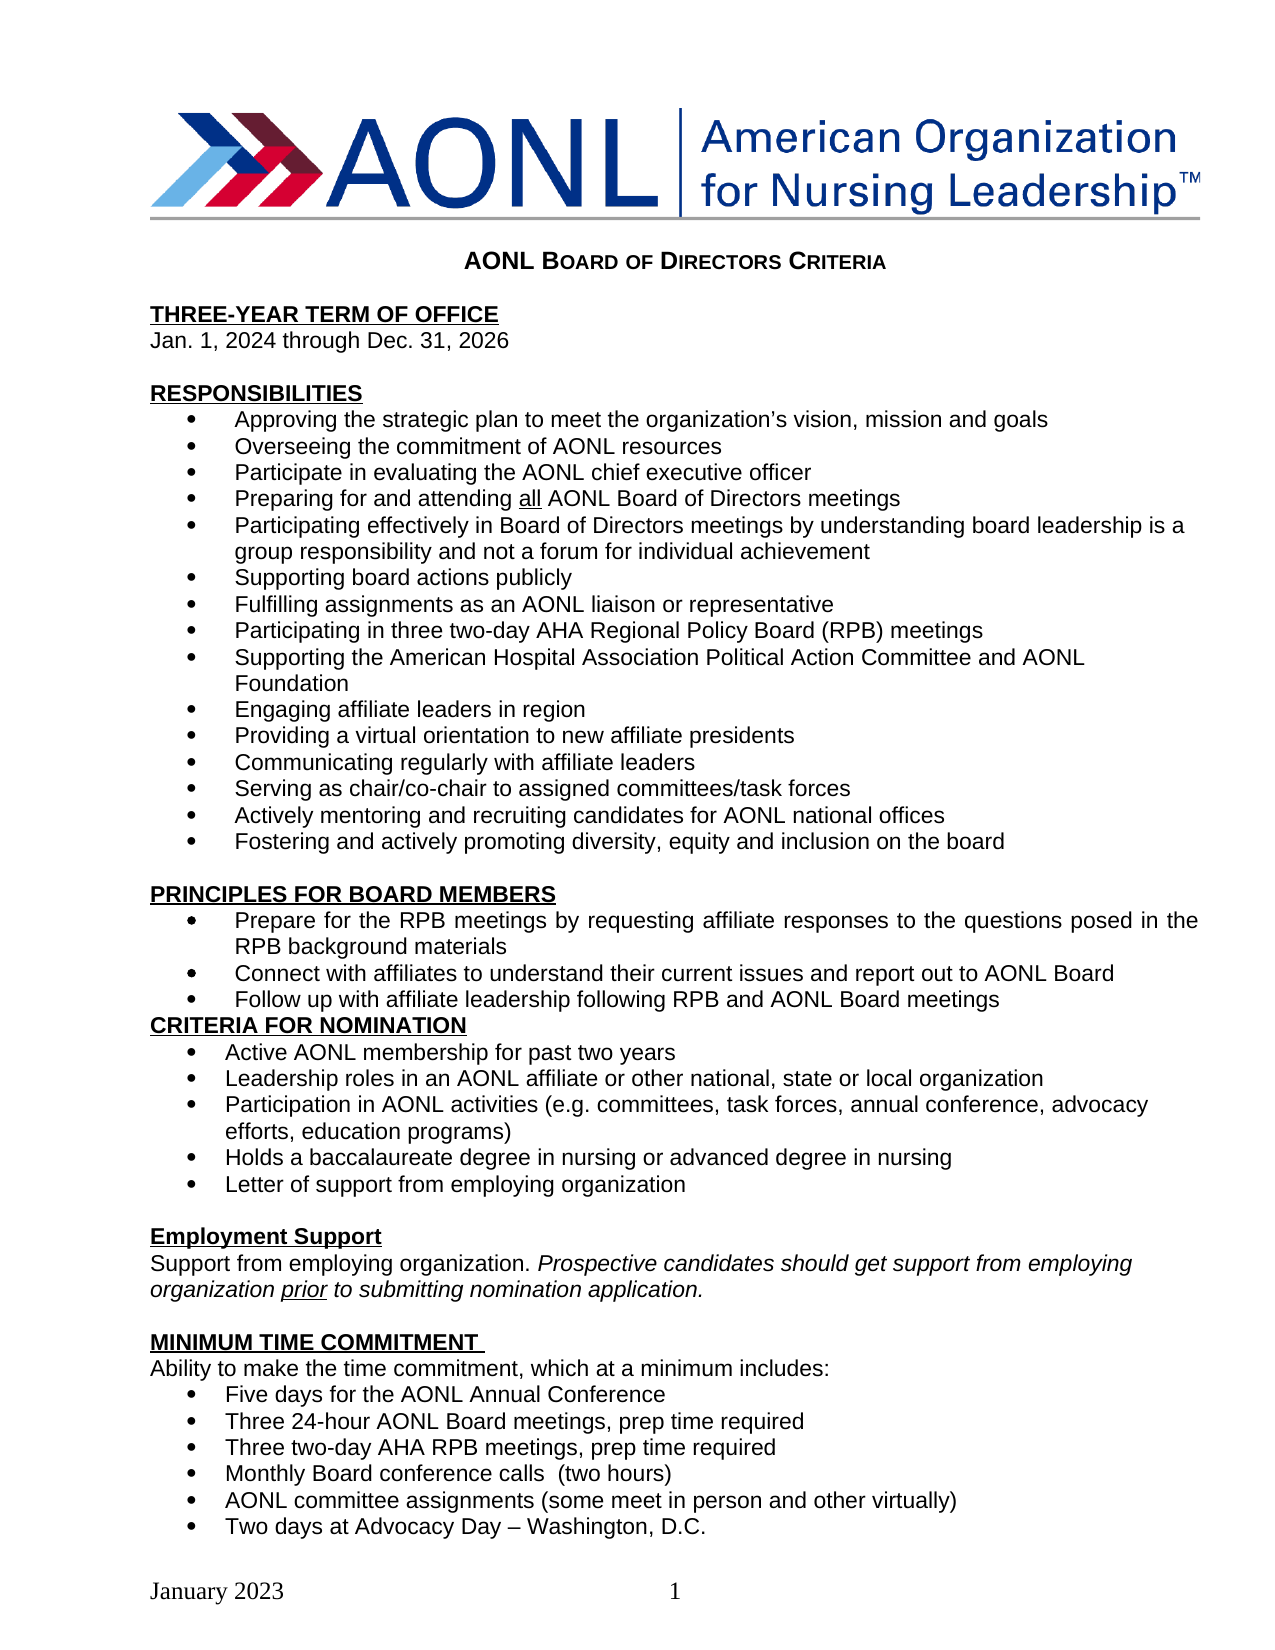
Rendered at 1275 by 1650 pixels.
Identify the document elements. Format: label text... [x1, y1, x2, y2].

subtitle THREE-YEAR TERM OF OFFICE [150, 301, 1200, 327]
list Providing a virtual orientation to new affiliate presidents [187, 722, 1200, 749]
list Leadership roles in an AONL affiliate or other national, state or local organization [187, 1065, 1200, 1091]
list Holds a baccalaureate degree in nursing or advanced degree in nursing [187, 1144, 1200, 1171]
list Participating effectively in Board of Directors meetings by understanding board leadership is a group responsibility and not a forum for individual achievement [187, 512, 1200, 564]
list Fostering and actively promoting diversity, equity and inclusion on the board [187, 828, 1200, 854]
list Supporting the American Hospital Association Political Action Committee and AONL Foundation [187, 643, 1200, 696]
list Three two-day AHA RPB meetings, prep time required [187, 1434, 1200, 1460]
list Approving the strategic plan to meet the organization’s vision, mission and goals [187, 406, 1200, 433]
list Overseeing the commitment of AONL resources [187, 433, 1200, 459]
list Active AONL membership for past two years [187, 1039, 1200, 1065]
list Engaging affiliate leaders in region [187, 696, 1200, 722]
list Minimum time commitment [150, 1329, 1200, 1355]
list Five days for the AONL Annual Conference [187, 1381, 1200, 1408]
list Letter of support from employing organization [187, 1171, 1200, 1197]
list Monthly Board conference calls (two hours) [187, 1460, 1200, 1487]
text Support from employing organization. Prospective candidates should get support from employing organization prior to submitting nomination application. [150, 1249, 1200, 1302]
list Three 24-hour AONL Board meetings, prep time required [187, 1408, 1200, 1434]
list Participate in evaluating the AONL chief executive officer [187, 459, 1200, 485]
text PRINCIPLES FOR BOARD MEMBERS [150, 881, 1200, 907]
picture [150, 108, 1200, 216]
list Employment Support [150, 1223, 1200, 1249]
list Participation in AONL activities (e.g. committees, task forces, annual conference, advocacy efforts, education programs) [187, 1091, 1200, 1144]
text Ability to make the time commitment, which at a minimum includes: [150, 1355, 1200, 1381]
list Two days at Advocacy Day – Washington, D.C. [187, 1513, 1200, 1539]
list Participating in three two-day AHA Regional Policy Board (RPB) meetings [187, 617, 1200, 643]
list Preparing for and attending all AONL Board of Directors meetings [187, 485, 1200, 512]
text Jan. 1, 2024 through Dec. 31, 2026 [150, 327, 1200, 353]
list Supporting board actions publicly [187, 564, 1200, 591]
list Communicating regularly with affiliate leaders [187, 749, 1200, 775]
list Follow up with affiliate leadership following RPB and AONL Board meetings [187, 986, 1200, 1012]
text AONL Board of Directors Criteria [150, 246, 1200, 274]
list AONL committee assignments (some meet in person and other virtually) [187, 1487, 1200, 1513]
list Prepare for the RPB meetings by requesting affiliate responses to the questions posed in the RPB background materials [187, 907, 1200, 960]
list Fulfilling assignments as an AONL liaison or representative [187, 591, 1200, 617]
subtitle RESPONSIBILITIES [150, 380, 1200, 406]
list Actively mentoring and recruiting candidates for AONL national offices [187, 802, 1200, 828]
list Serving as chair/co-chair to assigned committees/task forces [187, 775, 1200, 802]
subtitle CRITERIA FOR NOMINATION [150, 1012, 1200, 1039]
list Connect with affiliates to understand their current issues and report out to AONL Board [187, 960, 1200, 986]
